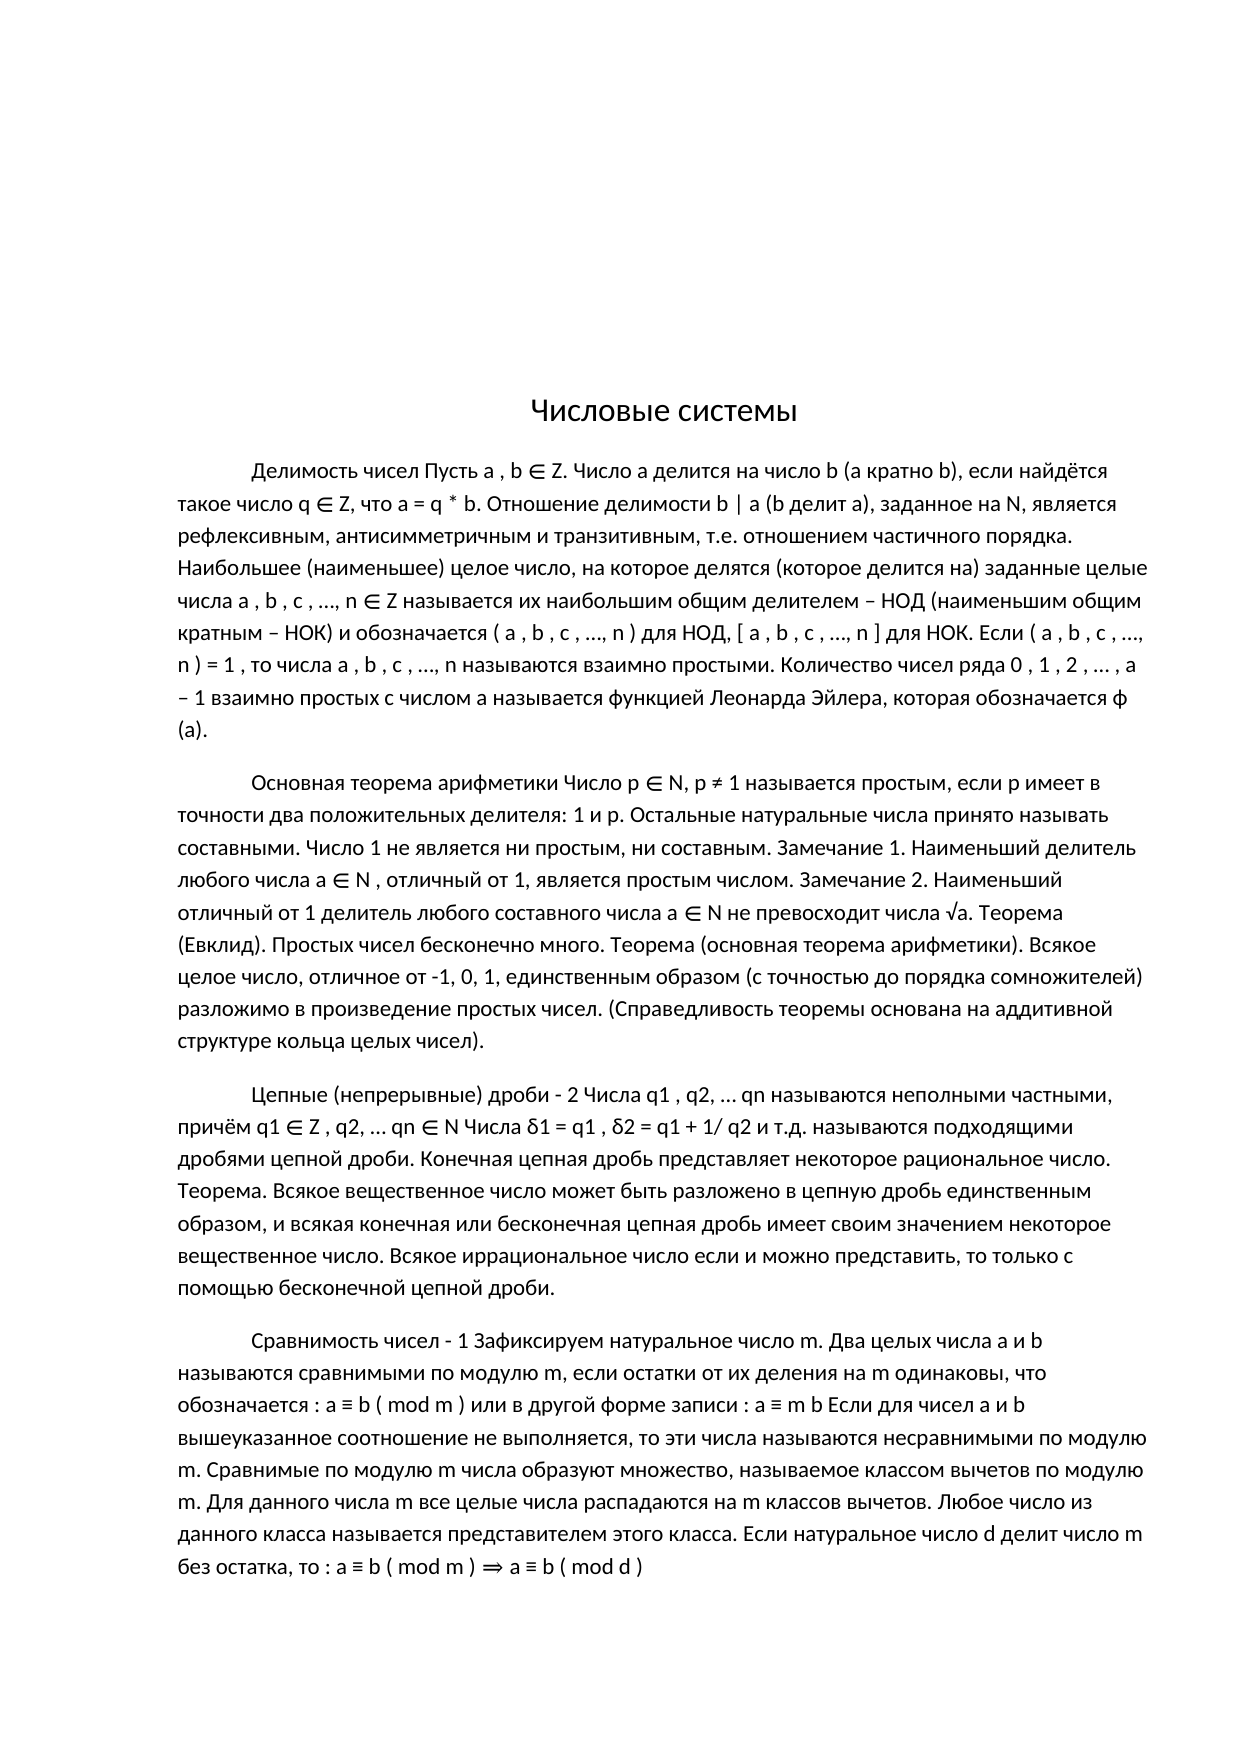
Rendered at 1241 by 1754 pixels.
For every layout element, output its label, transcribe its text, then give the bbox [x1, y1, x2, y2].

text Сравнимость чисел - 1 Зафиксируем натуральное число m. Два целых числа a и b называются сравнимыми по модулю m, если остатки от их деления на m одинаковы, что обозначается : a ≡ b ( mod m ) или в другой форме записи : a ≡ m b Если для чисел a и b вышеуказанное соотношение не выполняется, то эти числа называются несравнимыми по модулю m. Сравнимые по модулю m числа образуют множество, называемое классом вычетов по модулю m. Для данного числа m все целые числа распадаются на m классов вычетов. Любое число из данного класса называется представителем этого класса. Если натуральное число d делит число m без остатка, то : a ≡ b ( mod m ) ⇒ a ≡ b ( mod d ) [177, 1326, 1152, 1580]
text Основная теорема арифметики Число p ∈ N, p ≠ 1 называется простым, если p имеет в точности два положительных делителя: 1 и p. Остальные натуральные числа принято называть составными. Число 1 не является ни простым, ни составным. Замечание 1. Наименьший делитель любого числа a ∈ N , отличный от 1, является простым числом. Замечание 2. Наименьший отличный от 1 делитель любого составного числа a ∈ N не превосходит числа √a. Теорема (Евклид). Простых чисел бесконечно много. Теорема (основная теорема арифметики). Всякое целое число, отличное от -1, 0, 1, единственным образом (с точностью до порядка сомножителей) разложимо в произведение простых чисел. (Справедливость теоремы основана на аддитивной структуре кольца целых чисел). [177, 768, 1152, 1055]
text Цепные (непрерывные) дроби - 2 Числа q1 , q2, … qn называются неполными частными, причём q1 ∈ Z , q2, … qn ∈ N Числа δ1 = q1 , δ2 = q1 + 1/ q2 и т.д. называются подходящими дробями цепной дроби. Конечная цепная дробь представляет некоторое рациональное число. Теорема. Всякое вещественное число может быть разложено в цепную дробь единственным образом, и всякая конечная или бесконечная цепная дробь имеет своим значением некоторое вещественное число. Всякое иррациональное число если и можно представить, то только с помощью бесконечной цепной дроби. [177, 1080, 1152, 1301]
text Числовые системы [177, 388, 1152, 429]
text Делимость чисел Пусть a , b ∈ Z. Число a делится на число b (a кратно b), если найдётся такое число q ∈ Z, что a = q * b. Отношение делимости b | a (b делит a), заданное на N, является рефлексивным, антисимметричным и транзитивным, т.е. отношением частичного порядка. Наибольшее (наименьшее) целое число, на которое делятся (которое делится на) заданные целые числа a , b , c , …, n ∈ Z называется их наибольшим общим делителем – НОД (наименьшим общим кратным – НОК) и обозначается ( a , b , c , …, n ) для НОД, [ a , b , c , …, n ] для НОК. Если ( a , b , c , …, n ) = 1 , то числа a , b , c , …, n называются взаимно простыми. Количество чисел ряда 0 , 1 , 2 , … , a – 1 взаимно простых с числом a называется функцией Леонарда Эйлера, которая обозначается ϕ (a). [177, 456, 1152, 743]
